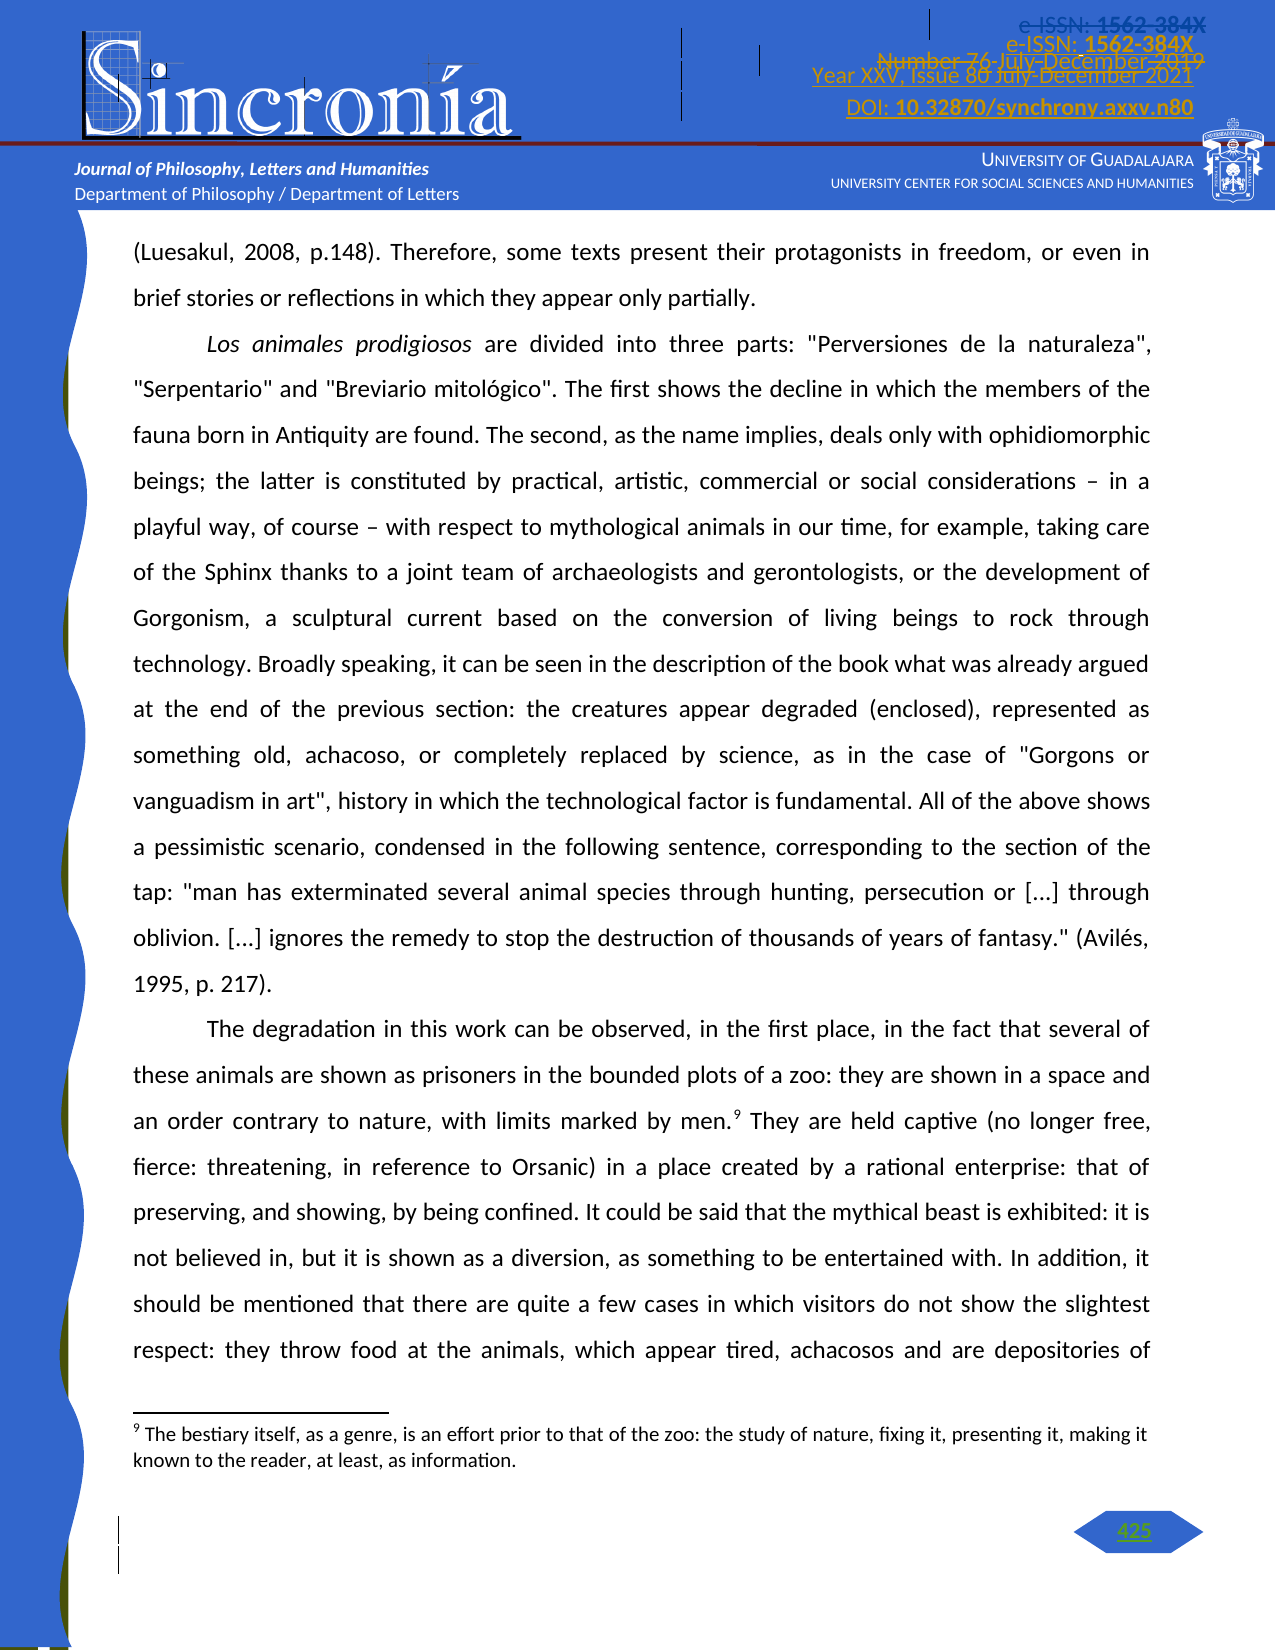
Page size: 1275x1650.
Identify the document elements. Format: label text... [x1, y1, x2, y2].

picture [1202, 118, 1264, 203]
text Los animales prodigiosos are divided into three parts: "Perversiones de la naturaleza", "Serpentario" and "Breviario mitológico". The first shows the decline in which the members of the fauna born in Antiquity are found. The second, as the name implies, deals only with ophidiomorphic beings; the latter is constituted by practical, artistic, commercial or social considerations – in a playful way, of course – with respect to mythological animals in our time, for example, taking care of the Sphinx thanks to a joint team of archaeologists and gerontologists, or the development of Gorgonism, a sculptural current based on the conversion of living beings to rock through technology. Broadly speaking, it can be seen in the description of the book what was already argued at the end of the previous section: the creatures appear degraded (enclosed), represented as something old, achacoso, or completely replaced by science, as in the case of "Gorgons or vanguadism in art", history in which the technological factor is fundamental. All of the above shows a pessimistic scenario, condensed in the following sentence, corresponding to the section of the tap: "man has exterminated several animal species through hunting, persecution or [...] through oblivion. [...] ignores the remedy to stop the destruction of thousands of years of fantasy." (Avilés, 1995, p. 217). [133, 328, 1152, 998]
picture [81, 22, 522, 171]
